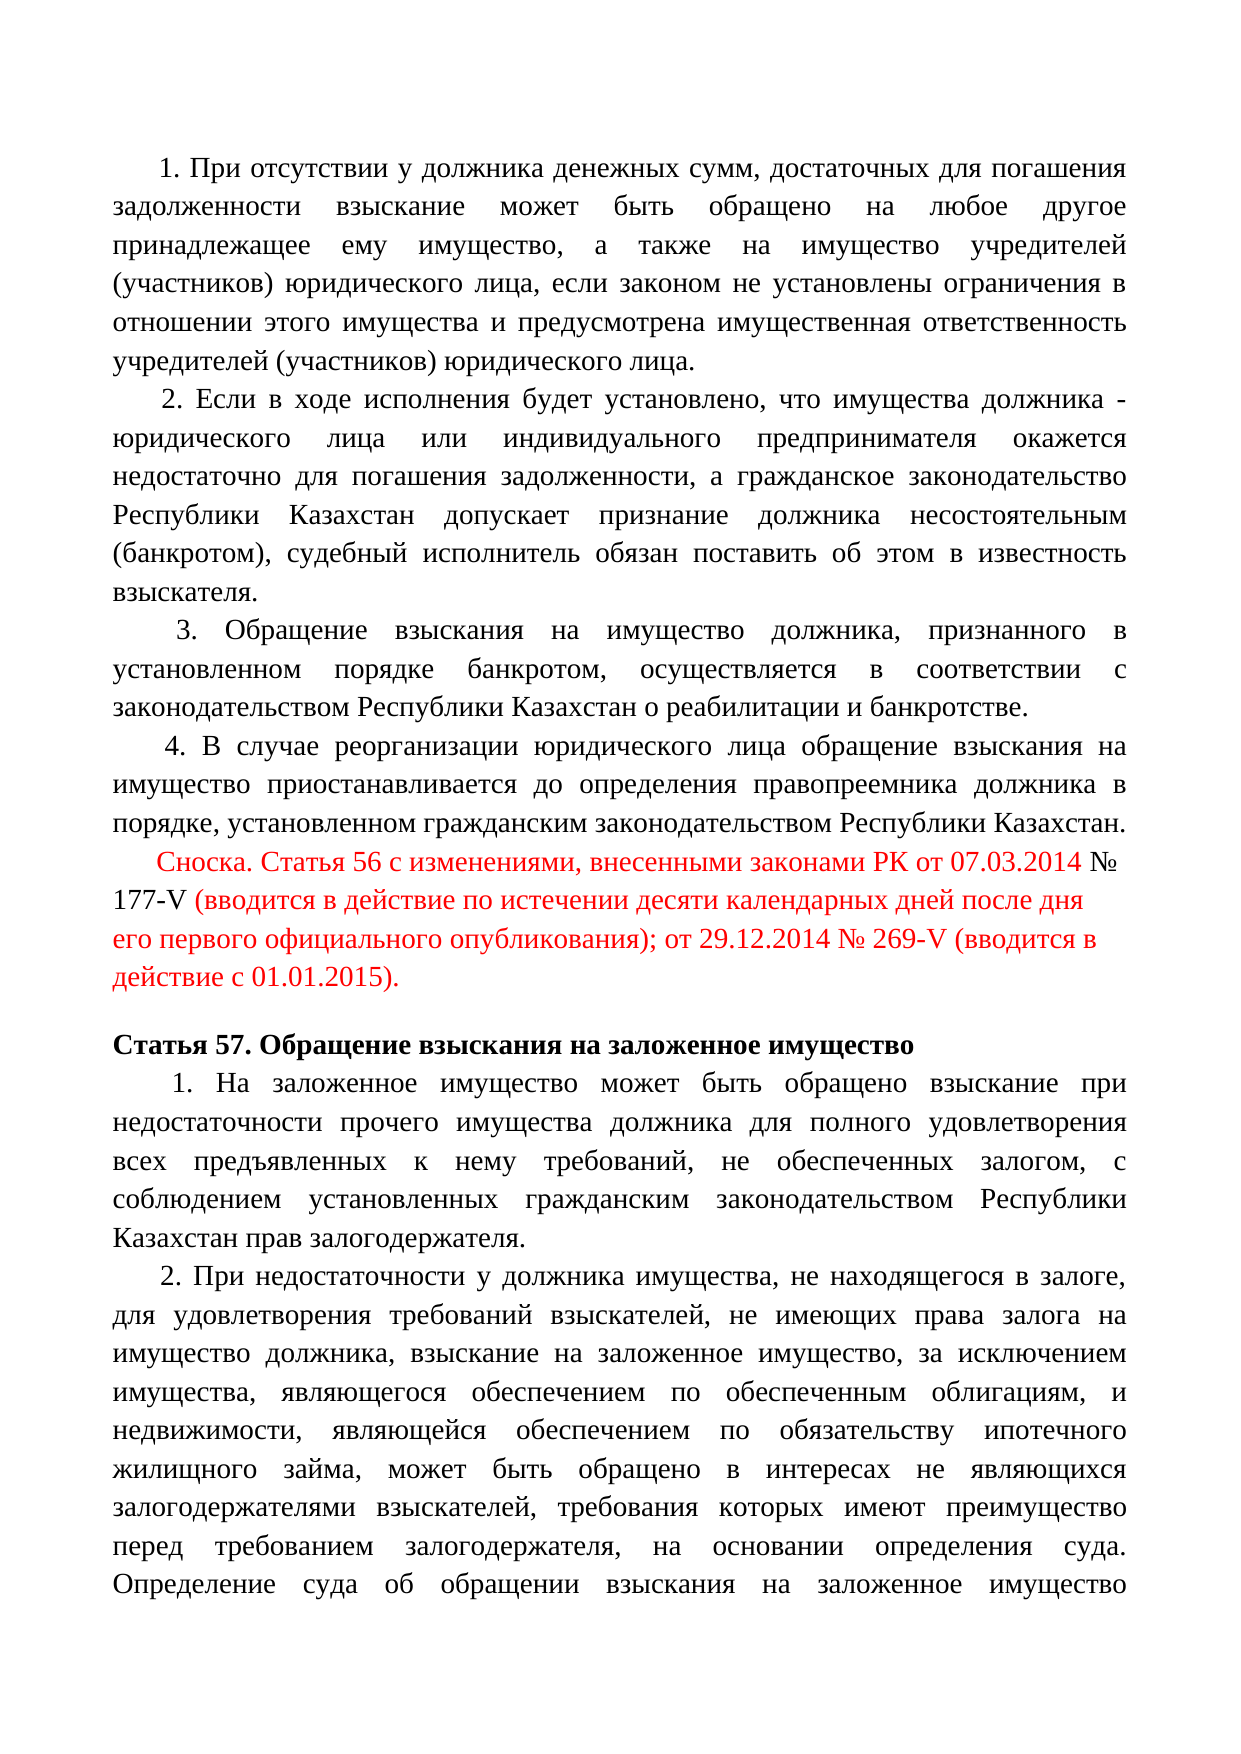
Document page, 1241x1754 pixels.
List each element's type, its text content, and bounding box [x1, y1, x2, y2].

text 3. Обращение взыскания на имущество должника, признанного в установленном порядке банкротом, осуществляется в соответствии с законодательством Республики Казахстан о реабилитации и банкротстве. [112, 612, 1128, 723]
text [112, 1258, 1128, 1600]
text 1. При отсутствии у должника денежных сумм, достаточных для погашения задолженности взыскание может быть обращено на любое другое принадлежащее ему имущество, а также на имущество учредителей (участников) юридического лица, если законом не установлены ограничения в отношении этого имущества и предусмотрена имущественная ответственность учредителей (участников) юридического лица. [112, 150, 1128, 376]
text Сноска. Статья 56 с изменениями, внесенными законами РК от 07.03.2014 № 177-V (вводится в действие по истечении десяти календарных дней после дня его первого официального опубликования); от 29.12.2014 № 269-V (вводится в действие с 01.01.2015). [112, 844, 1128, 1023]
text 1. На заложенное имущество может быть обращено взыскание при недостаточности прочего имущества должника для полного удовлетворения всех предъявленных к нему требований, не обеспеченных залогом, с соблюдением установленных гражданским законодательством Республики Казахстан прав залогодержателя. [112, 1066, 1128, 1253]
text 2. Если в ходе исполнения будет установлено, что имущества должника - юридического лица или индивидуального предпринимателя окажется недостаточно для погашения задолженности, а гражданское законодательство Республики Казахстан допускает признание должника несостоятельным (банкротом), судебный исполнитель обязан поставить об этом в известность взыскателя. [112, 381, 1128, 607]
text Статья 57. Обращение взыскания на заложенное имущество [112, 1027, 1128, 1061]
text 4. В случае реорганизации юридического лица обращение взыскания на имущество приостанавливается до определения правопреемника должника в порядке, установленном гражданским законодательством Республики Казахстан. [112, 728, 1128, 839]
